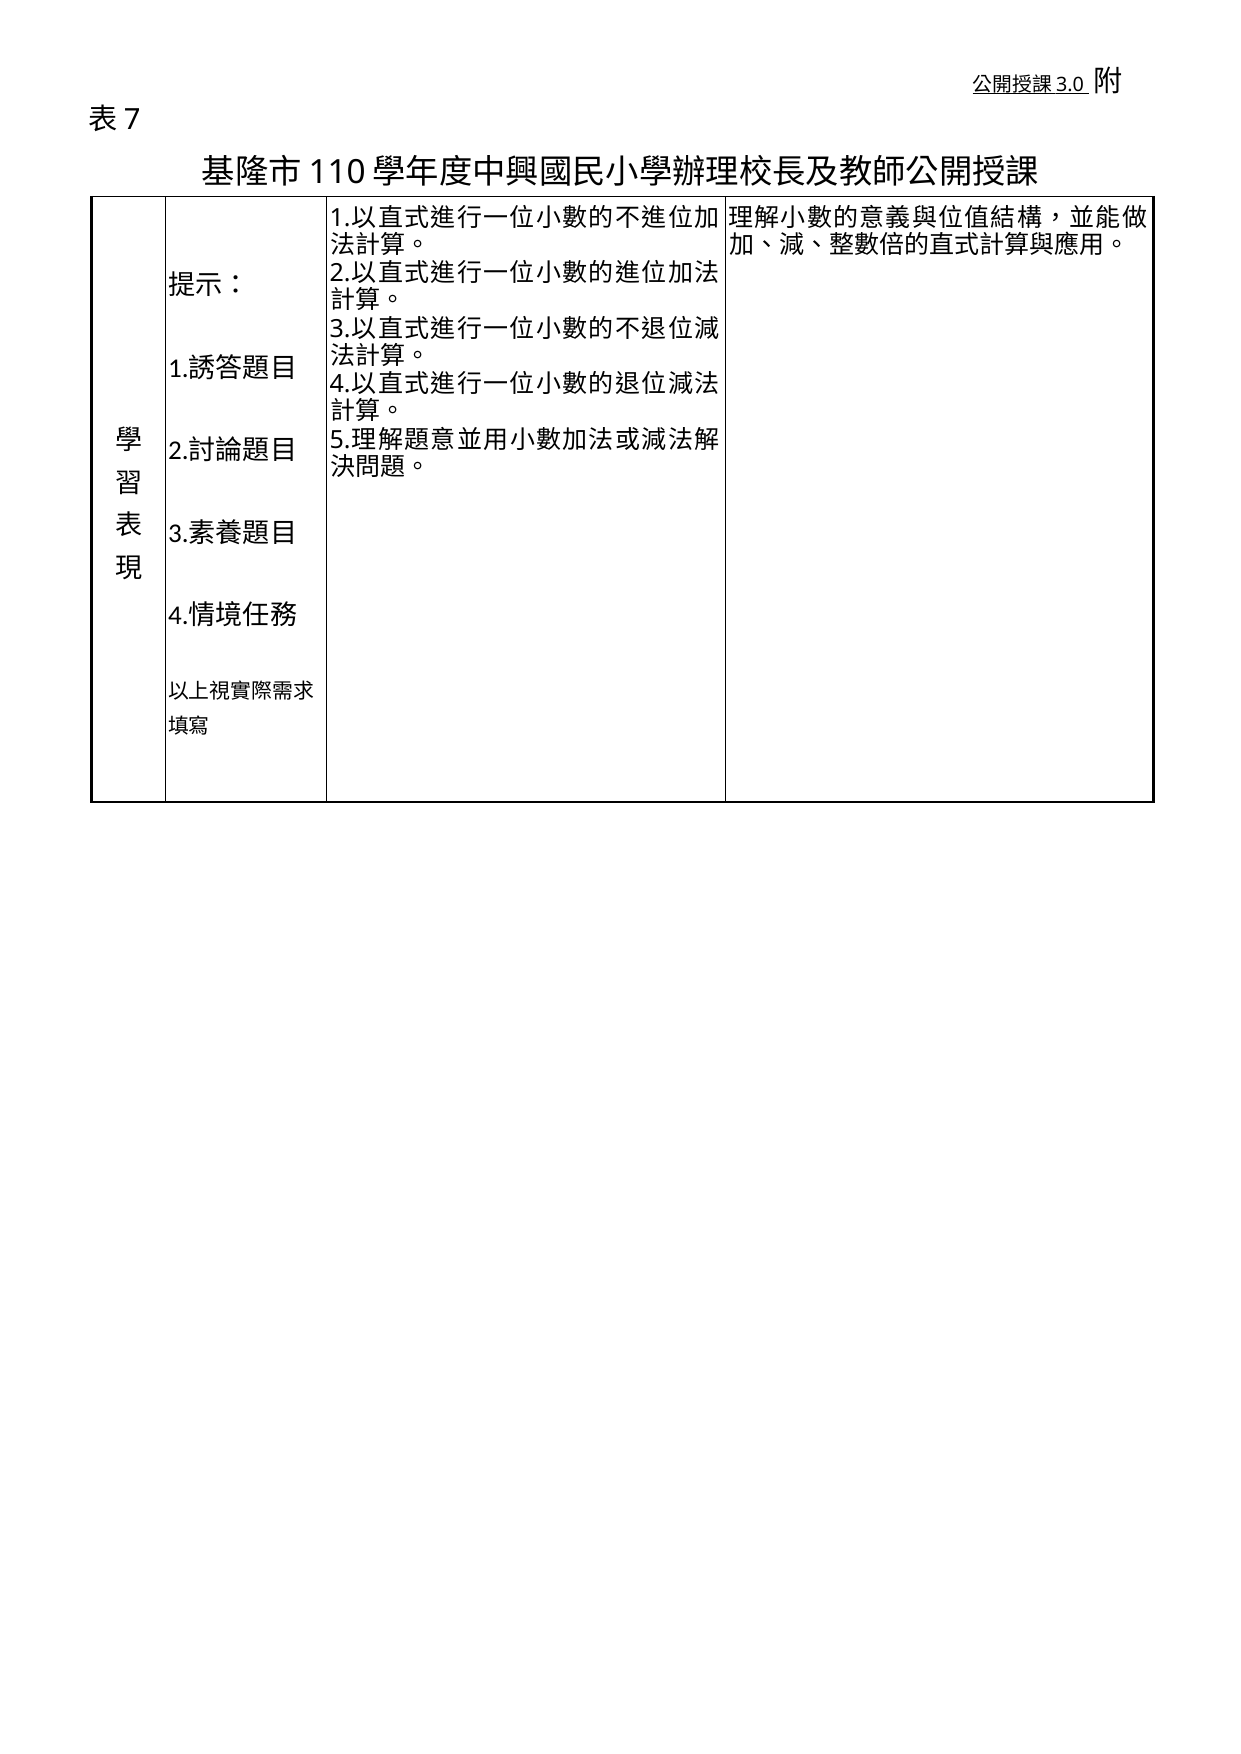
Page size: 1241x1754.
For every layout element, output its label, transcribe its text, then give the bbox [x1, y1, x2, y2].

table_cell 提示： 1.誘答題目 2.討論題目 3.素養題目 4.情境任務 以上視實際需求填寫 [166, 197, 326, 801]
table_cell 1.以直式進行一位小數的不進位加法計算。 2.以直式進行一位小數的進位加法計算。 3.以直式進行一位小數的不退位減法計算。 4.以直式進行一位小數的退位減法計算。 5.理解題意並用小數加法或減法解決問題。 [327, 197, 725, 801]
table_cell 理解小數的意義與位值結構，並能做加、減、整數倍的直式計算與應用。 [726, 197, 1152, 801]
table_cell 學習表現 [93, 197, 165, 801]
